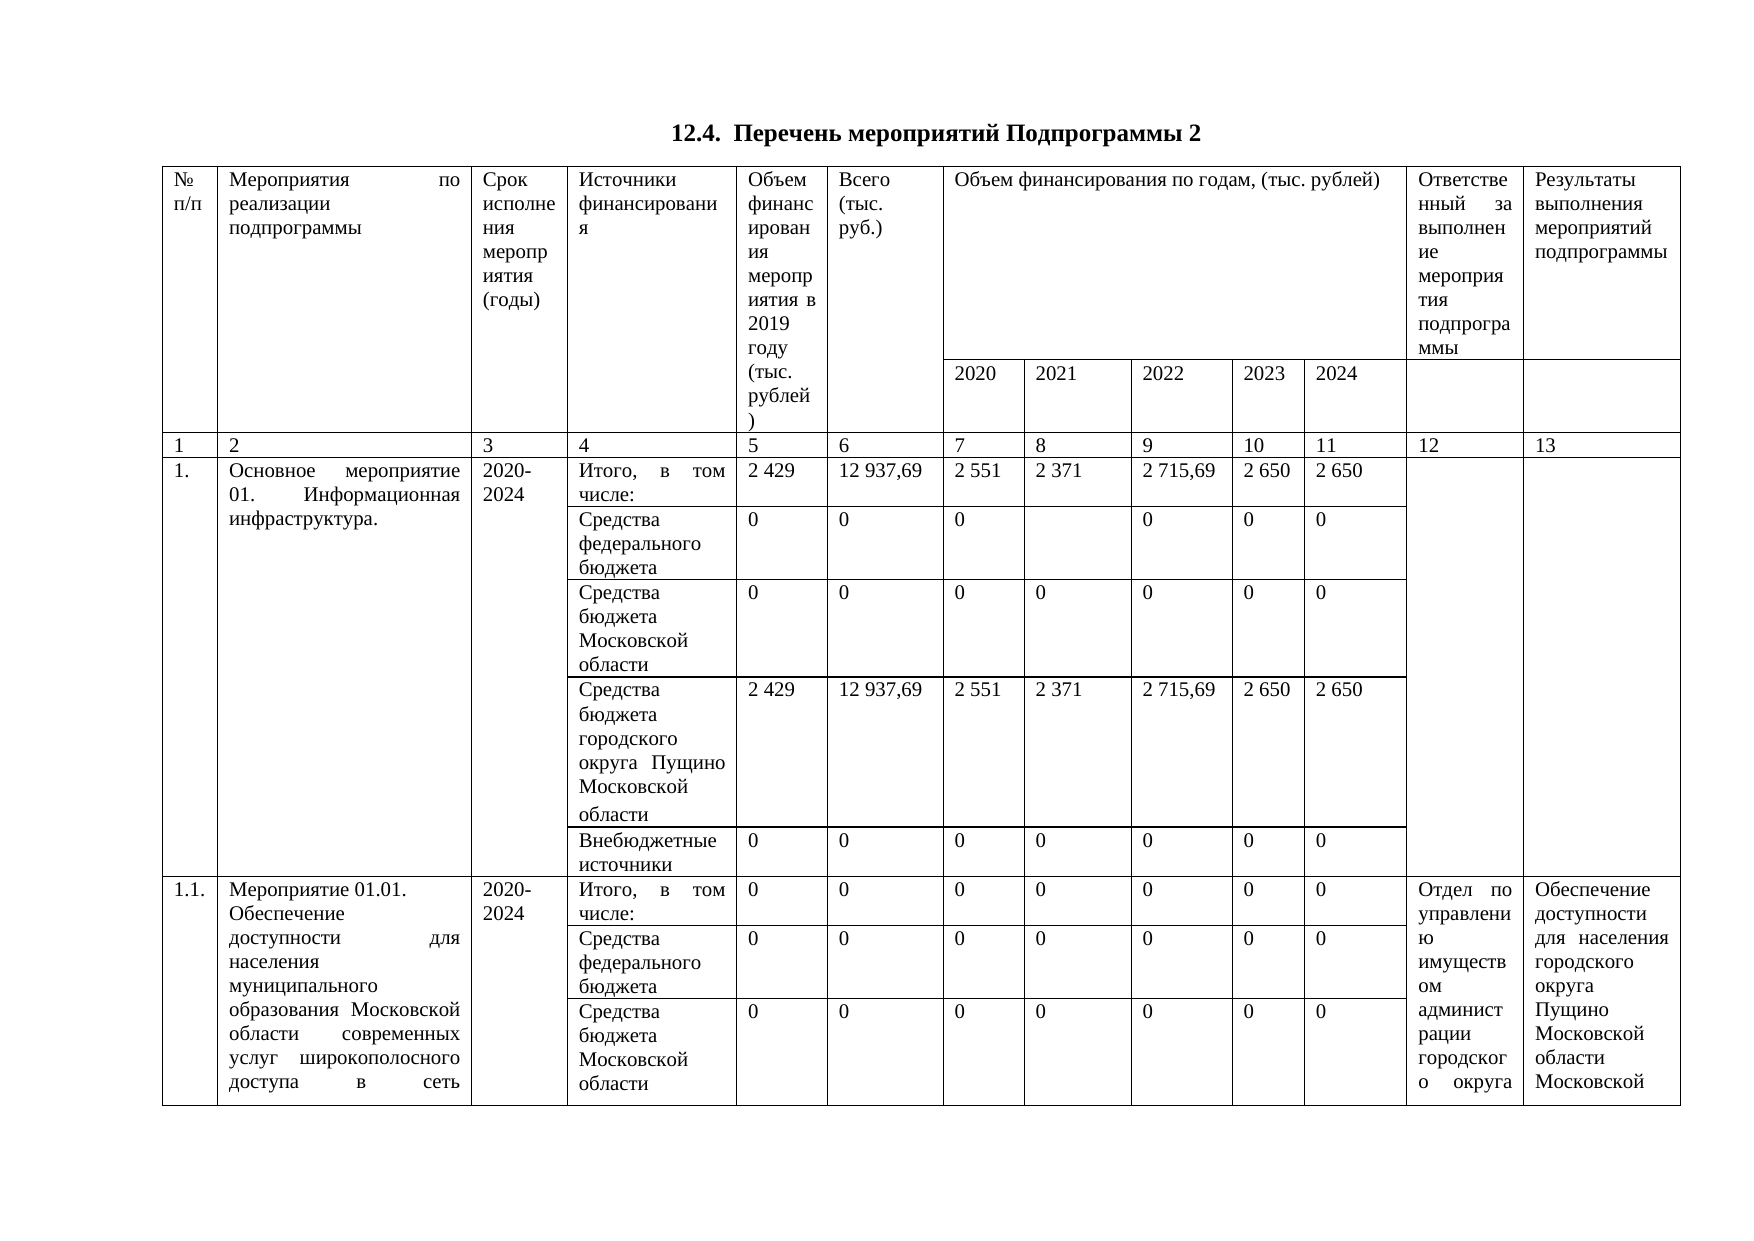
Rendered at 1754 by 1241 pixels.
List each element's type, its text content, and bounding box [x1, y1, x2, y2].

table_cell 2 715,69 [1132, 678, 1232, 826]
table_cell 8 [1025, 433, 1131, 457]
table_cell 0 [1132, 926, 1232, 998]
table_cell 1. [163, 458, 217, 876]
table_header Всего (тыс. руб.) [828, 167, 943, 432]
table_cell 0 [944, 507, 1024, 579]
table_cell 0 [1233, 580, 1304, 676]
table_cell 2 371 [1025, 458, 1131, 506]
table_cell 2024 [1305, 360, 1406, 432]
table_cell 2022 [1132, 360, 1232, 432]
table_cell 0 [828, 507, 943, 579]
table_cell Мероприятие 01.01. Обеспечение доступности для населения муниципального образования Московской области современных услуг широкополосного доступа в сеть «Интернет». [218, 877, 471, 1105]
table_cell 0 [1132, 507, 1232, 579]
table_header Мероприятия по реализации подпрограммы [218, 167, 471, 432]
table_cell 0 [944, 828, 1024, 876]
table_cell 0 [944, 926, 1024, 998]
table_cell 0 [1025, 877, 1131, 925]
table_cell 2 715,69 [1132, 458, 1232, 506]
table_cell 2 650 [1233, 458, 1304, 506]
table_cell 0 [1025, 580, 1131, 676]
table_cell 0 [737, 828, 827, 876]
table_cell 2020-2024 [472, 458, 567, 876]
table_cell 0 [828, 999, 943, 1105]
table_cell 0 [737, 926, 827, 998]
table_cell 0 [1305, 507, 1406, 579]
table_cell 5 [737, 433, 827, 457]
table_cell 2 650 [1305, 458, 1406, 506]
table_cell [1407, 360, 1523, 432]
table_cell Средства федерального бюджета [568, 507, 736, 579]
table_cell [1407, 458, 1523, 876]
table_cell Средства бюджета Московской области [568, 580, 736, 676]
table_cell [1524, 360, 1680, 432]
table_cell 0 [1233, 828, 1304, 876]
table_cell 7 [944, 433, 1024, 457]
table_cell 1 [163, 433, 217, 457]
table_cell 0 [944, 877, 1024, 925]
table_cell 0 [1132, 580, 1232, 676]
table_cell 0 [1305, 999, 1406, 1105]
table_cell Обеспечение доступности для населения городского округа Пущино Московской области Московской области современных услуг широкополосного доступа в сеть «Интернет». [1524, 877, 1680, 1105]
table_cell 0 [1305, 877, 1406, 925]
table_header Объем финансирования по годам, (тыс. рублей) [944, 167, 1406, 359]
table_cell 13 [1524, 433, 1680, 457]
table_cell 0 [737, 877, 827, 925]
table_cell 9 [1132, 433, 1232, 457]
table_cell 6 [828, 433, 943, 457]
table_cell 4 [568, 433, 736, 457]
table_cell 2 650 [1305, 678, 1406, 826]
table_cell 0 [1233, 999, 1304, 1105]
table_cell 2 429 [737, 458, 827, 506]
table_cell 0 [1025, 926, 1131, 998]
table_cell Итого, в том числе: [568, 458, 736, 506]
table_header Срок исполнения мероприятия (годы) [472, 167, 567, 432]
table_cell 0 [737, 507, 827, 579]
table_cell 0 [1025, 828, 1131, 876]
table_cell [1025, 507, 1131, 579]
table_cell 0 [828, 580, 943, 676]
table_cell 12 [1407, 433, 1523, 457]
table_cell 0 [737, 999, 827, 1105]
table_cell 2 371 [1025, 678, 1131, 826]
table_header Ответственный за выполнение мероприятия подпрограммы [1407, 167, 1523, 359]
table_cell 2 551 [944, 678, 1024, 826]
table_cell 0 [1233, 507, 1304, 579]
table_cell 0 [828, 877, 943, 925]
table_cell 2 [218, 433, 471, 457]
table_cell 2020-2024 [472, 877, 567, 1105]
table_cell 10 [1233, 433, 1304, 457]
table_cell 2021 [1025, 360, 1131, 432]
table_cell Основное мероприятие 01. Информационная инфраструктура. [218, 458, 471, 876]
table_cell 2023 [1233, 360, 1304, 432]
table_cell 11 [1305, 433, 1406, 457]
table_cell 0 [1305, 828, 1406, 876]
table_cell 0 [944, 580, 1024, 676]
table_header Результаты выполнения мероприятий подпрограммы [1524, 167, 1680, 359]
table_cell 12 937,69 [828, 458, 943, 506]
table_cell 0 [828, 828, 943, 876]
table_cell 0 [1132, 999, 1232, 1105]
table_cell 2 551 [944, 458, 1024, 506]
table_cell 0 [1025, 999, 1131, 1105]
table_cell 0 [737, 580, 827, 676]
table_cell 0 [1305, 926, 1406, 998]
table_cell Средства бюджета городского округа Пущино Московской области [568, 678, 736, 826]
table_header Объем финансирования мероприятия в 2019 году (тыс. рублей) [737, 167, 827, 432]
table_cell Внебюджетные источники [568, 828, 736, 876]
table_cell Итого, в том числе: [568, 877, 736, 925]
table_cell Средства федерального бюджета [568, 926, 736, 998]
table_cell 0 [1132, 828, 1232, 876]
table_cell 0 [1233, 926, 1304, 998]
table_cell 0 [1305, 580, 1406, 676]
table_cell 2 650 [1233, 678, 1304, 826]
table_cell 0 [944, 999, 1024, 1105]
table_cell 2 429 [737, 678, 827, 826]
table_cell 1.1. [163, 877, 217, 1105]
table_cell 0 [828, 926, 943, 998]
table_cell 0 [1132, 877, 1232, 925]
table_header Источники финансирования [568, 167, 736, 432]
table_cell 2020 [944, 360, 1024, 432]
table_cell Отдел по управлению имуществом администрации городского округа Пущино, отдел жилищно-коммунального хозяйства и градостроительства администрации городского округа Пущино. [1407, 877, 1523, 1105]
table_cell 0 [1233, 877, 1304, 925]
table_cell [1524, 458, 1680, 876]
table_header № п/п [163, 167, 217, 432]
table_cell 12 937,69 [828, 678, 943, 826]
table_cell Средства бюджета Московской области [568, 999, 736, 1105]
text 12.4. Перечень мероприятий Подпрограммы 2 [177, 118, 1695, 147]
table_cell 3 [472, 433, 567, 457]
